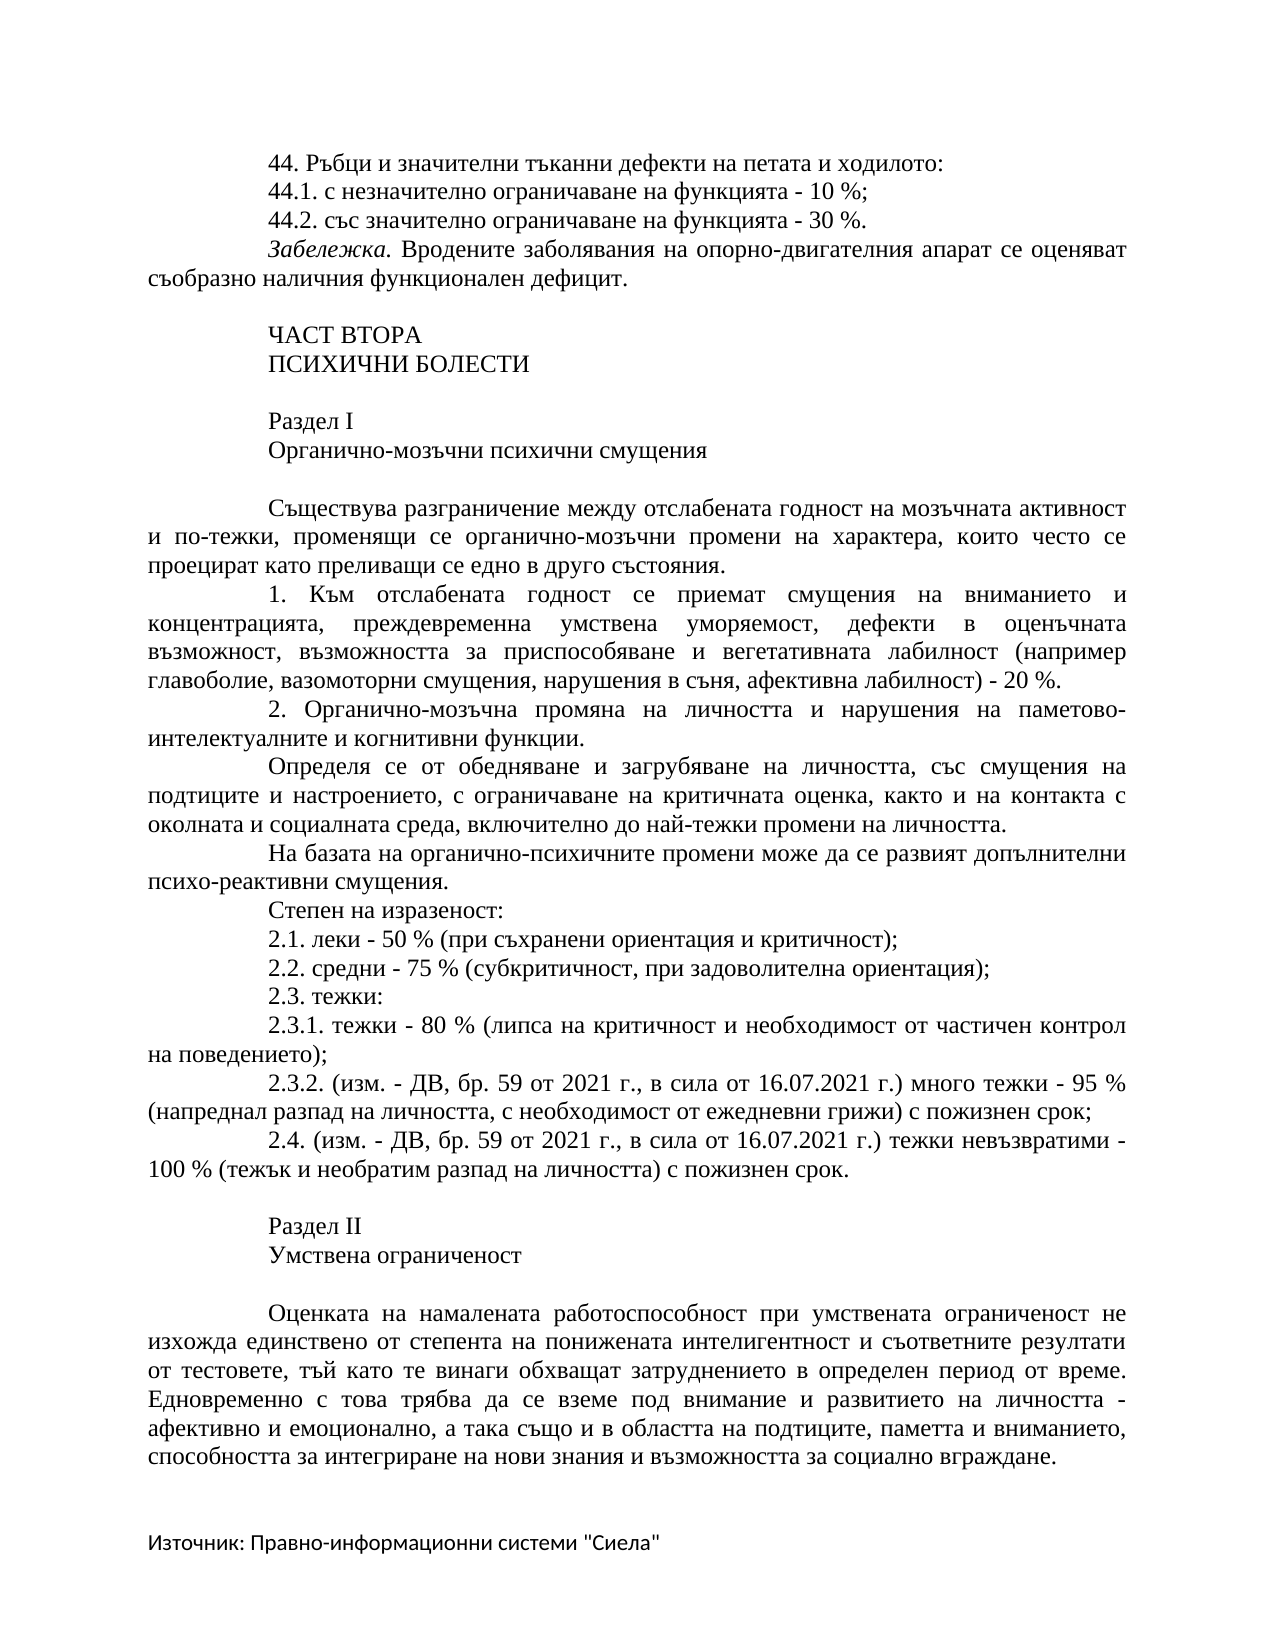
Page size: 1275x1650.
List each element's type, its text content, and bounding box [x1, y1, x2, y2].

text 2.3.2. (изм. - ДВ, бр. 59 от 2021 г., в сила от 16.07.2021 г.) много тежки - 95 % (напреднал разпад на личността, с необходимост от ежедневни грижи) с пожизнен срок; [148, 1068, 1127, 1125]
text 2.1. леки - 50 % (при съхранени ориентация и критичност); [148, 924, 1127, 953]
text 2.3.1. тежки - 80 % (липса на критичност и необходимост от частичен контрол на поведението); [148, 1010, 1127, 1068]
text На базата на органично-психичните промени може да се развият допълнителни психо-реактивни смущения. [148, 838, 1127, 895]
text Умствена ограниченост [148, 1240, 1127, 1269]
text 2.3. тежки: [148, 981, 1127, 1010]
text Съществува разграничение между отслабената годност на мозъчната активност и по-тежки, променящи се органично-мозъчни промени на характера, които често се проецират като преливащи се едно в друго състояния. [148, 493, 1127, 579]
text Оценката на намалената работоспособност при умствената ограниченост не изхожда единствено от степента на понижената интелигентност и съответните резултати от тестовете, тъй като те винаги обхващат затруднението в определен период от време. Едновременно с това трябва да се вземе под внимание и развитието на личността - афективно и емоционално, а така също и в областта на подтиците, паметта и вниманието, способността за интегриране на нови знания и възможността за социално вграждане. [148, 1298, 1127, 1470]
text 44.2. със значително ограничаване на функцията - 30 %. [148, 205, 1127, 234]
text Раздел І [148, 406, 1127, 435]
text 2.4. (изм. - ДВ, бр. 59 от 2021 г., в сила от 16.07.2021 г.) тежки невъзвратими - 100 % (тежък и необратим разпад на личността) с пожизнен срок. [148, 1125, 1127, 1183]
text ПСИХИЧНИ БОЛЕСТИ [148, 349, 1127, 378]
text Органично-мозъчни психични смущения [148, 435, 1127, 464]
text 2. Органично-мозъчна промяна на личността и нарушения на паметово-интелектуалните и когнитивни функции. [148, 694, 1127, 751]
text 2.2. средни - 75 % (субкритичност, при задоволителна ориентация); [148, 953, 1127, 981]
text Раздел ІІ [148, 1211, 1127, 1240]
text Забележка. Вродените заболявания на опорно-двигателния апарат се оценяват съобразно наличния функционален дефицит. [148, 234, 1127, 291]
text ЧАСТ ВТОРА [148, 320, 1127, 349]
text 44.1. с незначително ограничаване на функцията - 10 %; [148, 176, 1127, 205]
text Определя се от обедняване и загрубяване на личността, със смущения на подтиците и настроението, с ограничаване на критичната оценка, както и на контакта с околната и социалната среда, включително до най-тежки промени на личността. [148, 751, 1127, 838]
text Степен на изразеност: [148, 895, 1127, 924]
text 1. Към отслабената годност се приемат смущения на вниманието и концентрацията, преждевременна умствена уморяемост, дефекти в оценъчната възможност, възможността за приспособяване и вегетативната лабилност (например главоболие, вазомоторни смущения, нарушения в съня, афективна лабилност) - 20 %. [148, 579, 1127, 694]
text 44. Ръбци и значителни тъканни дефекти на петата и ходилото: [148, 148, 1127, 176]
